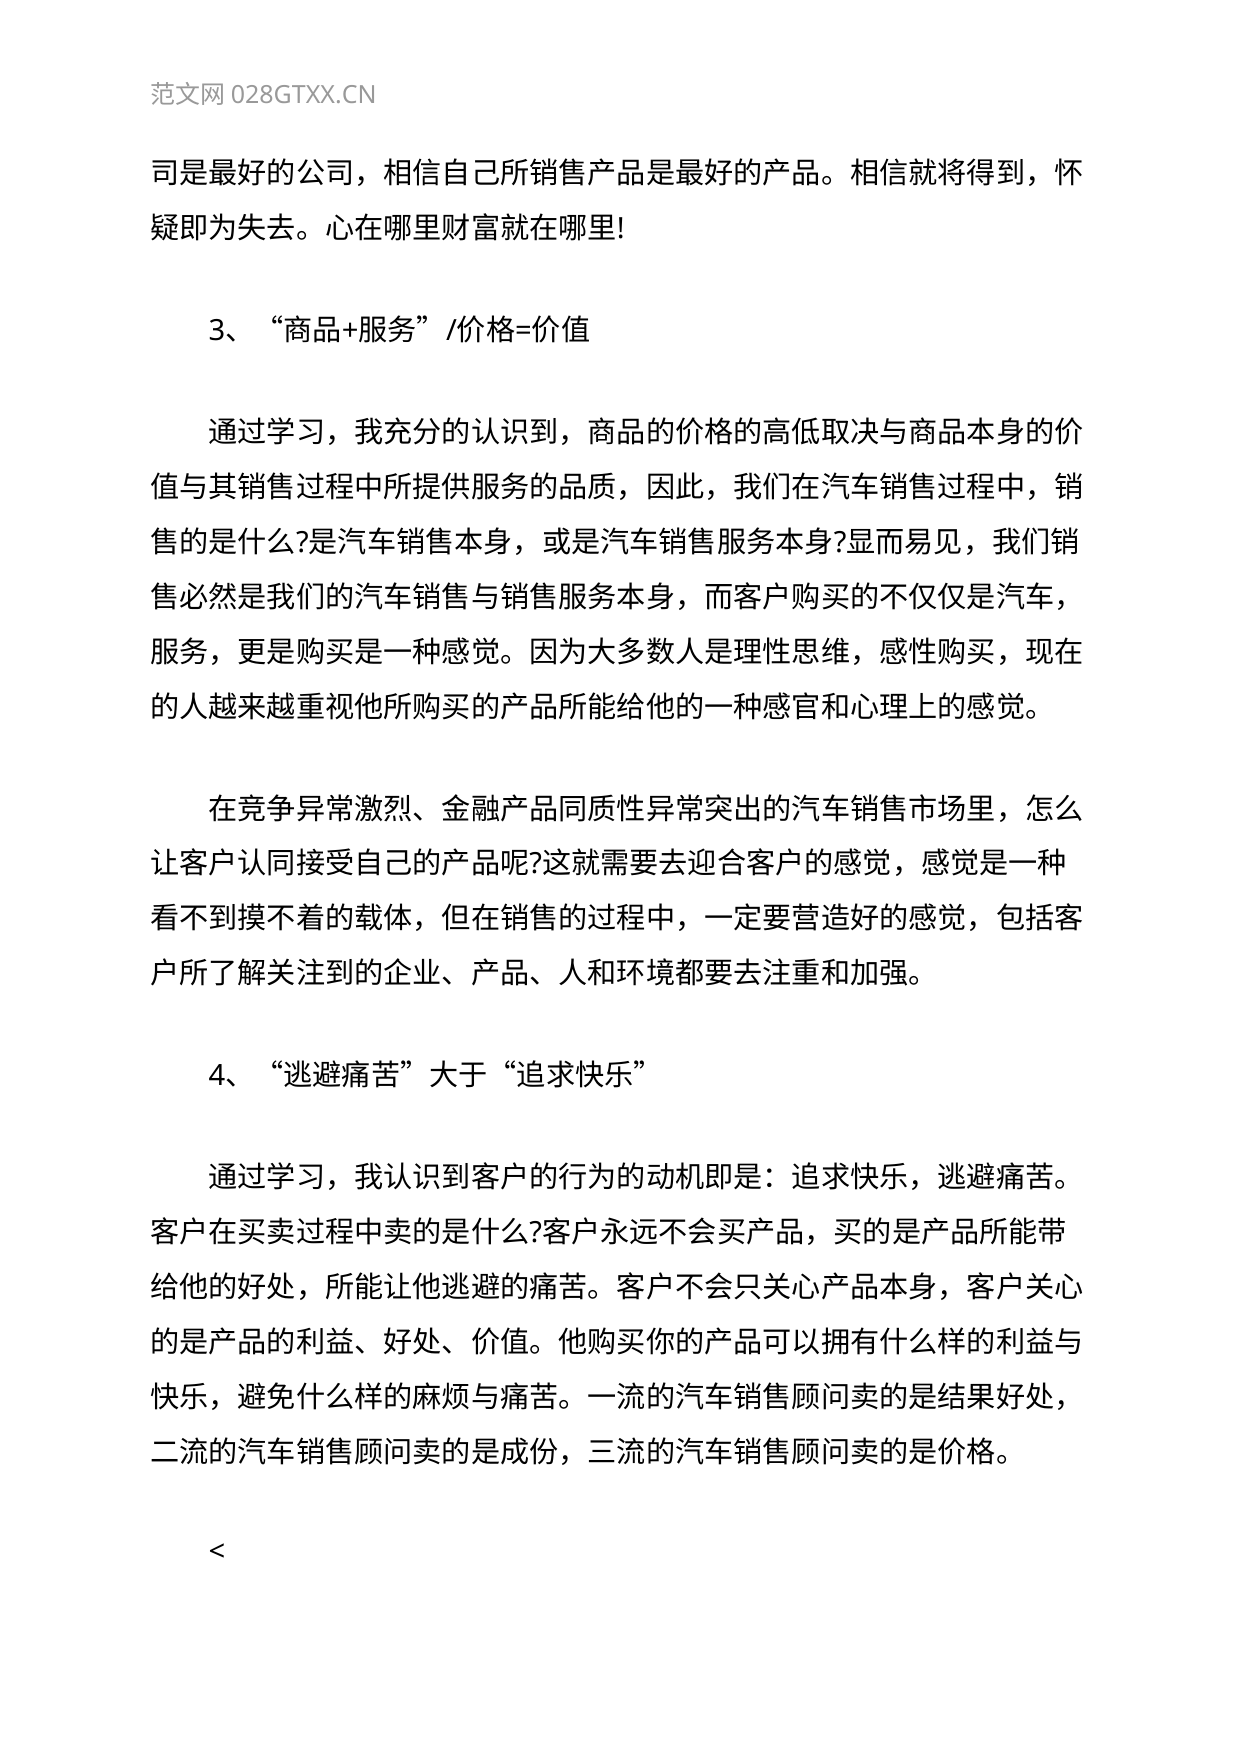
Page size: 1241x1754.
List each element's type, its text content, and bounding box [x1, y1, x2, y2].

text 在竞争异常激烈、金融产品同质性异常突出的汽车销售市场里，怎么让客户认同接受自己的产品呢?这就需要去迎合客户的感觉，感觉是一种看不到摸不着的载体，但在销售的过程中，一定要营造好的感觉，包括客户所了解关注到的企业、产品、人和环境都要去注重和加强。 [150, 785, 1090, 992]
text < [150, 1530, 1090, 1570]
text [150, 150, 1090, 247]
text 通过学习，我认识到客户的行为的动机即是：追求快乐，逃避痛苦。客户在买卖过程中卖的是什么?客户永远不会买产品，买的是产品所能带给他的好处，所能让他逃避的痛苦。客户不会只关心产品本身，客户关心的是产品的利益、好处、价值。他购买你的产品可以拥有什么样的利益与快乐，避免什么样的麻烦与痛苦。一流的汽车销售顾问卖的是结果好处，二流的汽车销售顾问卖的是成份，三流的汽车销售顾问卖的是价格。 [150, 1154, 1090, 1471]
text 3、“商品+服务”/价格=价值 [150, 307, 1090, 349]
text 4、“逃避痛苦”大于“追求快乐” [150, 1052, 1090, 1094]
text 通过学习，我充分的认识到，商品的价格的高低取决与商品本身的价值与其销售过程中所提供服务的品质，因此，我们在汽车销售过程中，销售的是什么?是汽车销售本身，或是汽车销售服务本身?显而易见，我们销售必然是我们的汽车销售与销售服务本身，而客户购买的不仅仅是汽车，服务，更是购买是一种感觉。因为大多数人是理性思维，感性购买，现在的人越来越重视他所购买的产品所能给他的一种感官和心理上的感觉。 [150, 409, 1090, 726]
